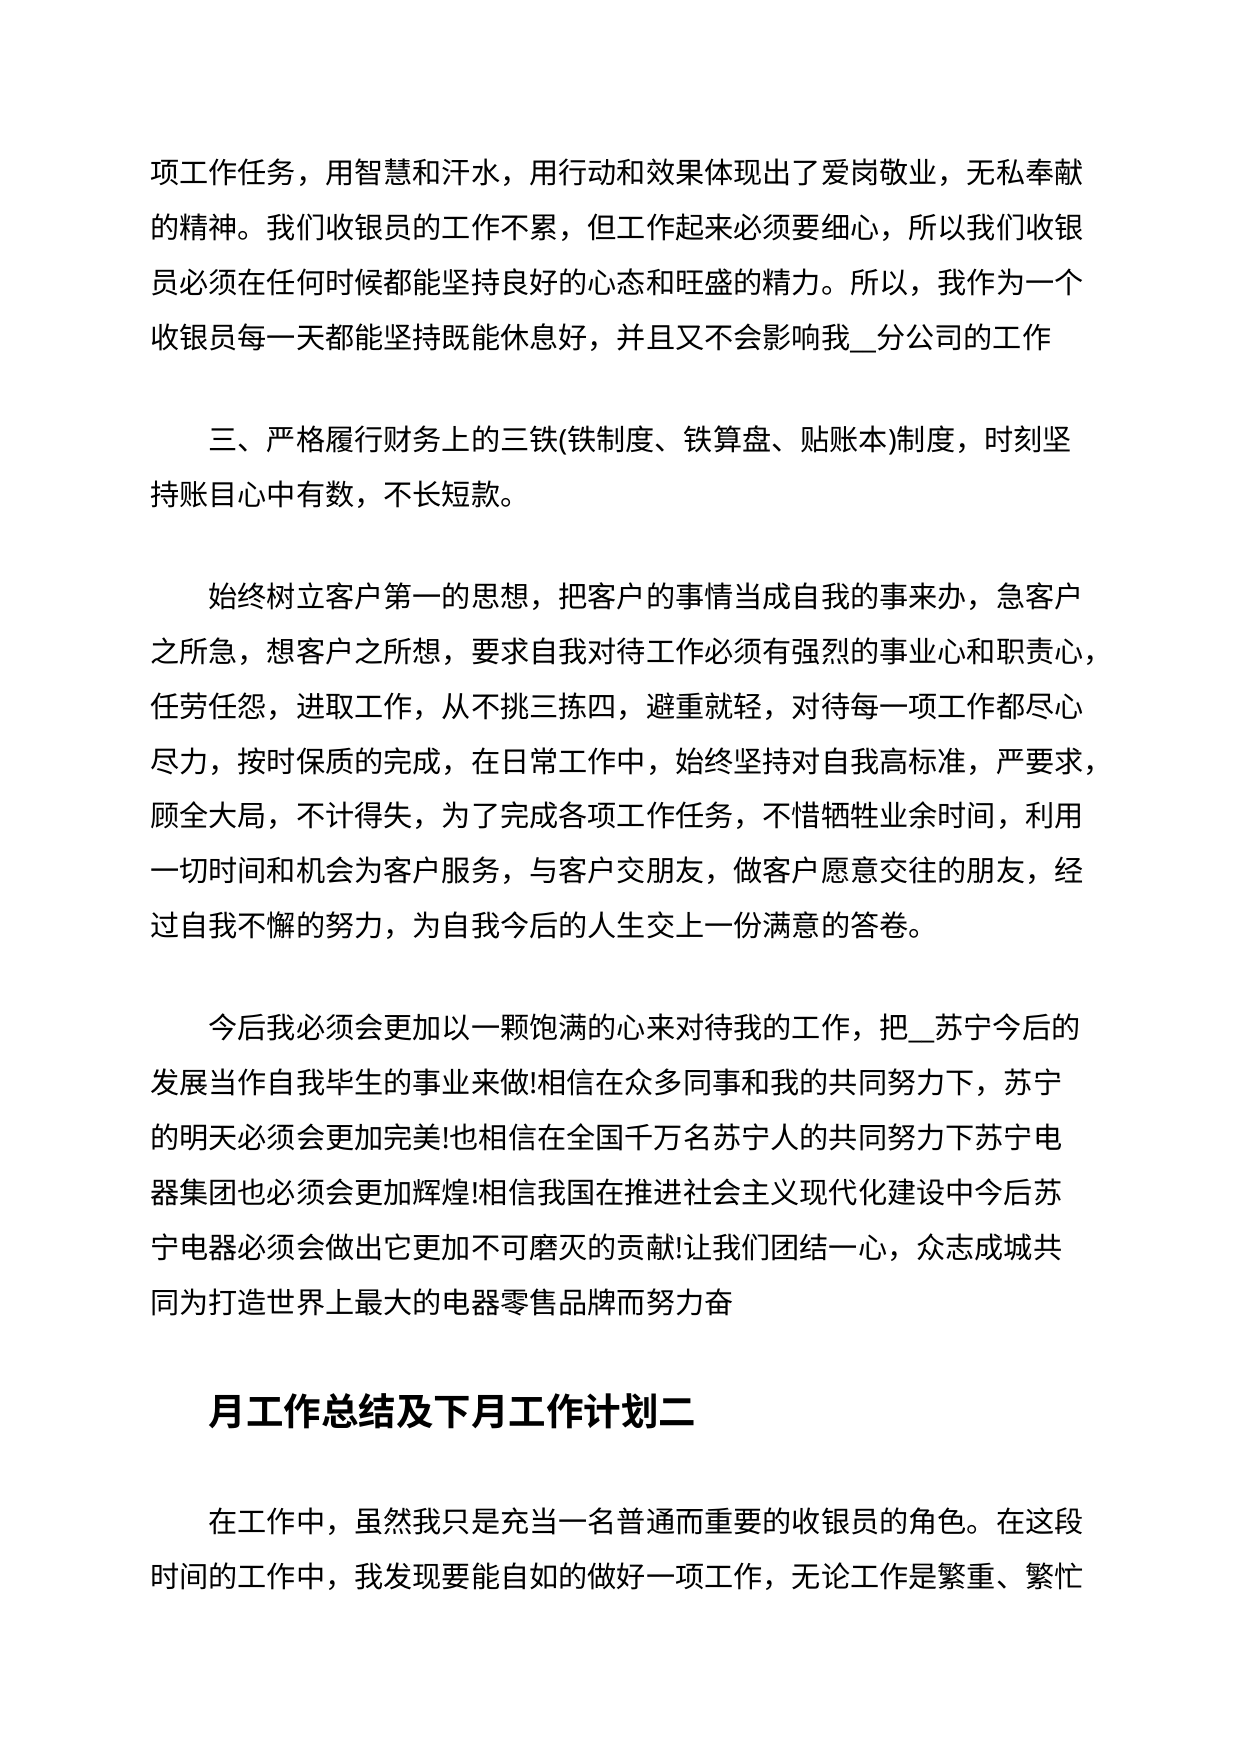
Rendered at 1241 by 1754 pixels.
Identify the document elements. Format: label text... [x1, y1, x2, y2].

text 月工作总结及下月工作计划二 [150, 1381, 1090, 1436]
text 始终树立客户第一的思想，把客户的事情当成自我的事来办，急客户之所急，想客户之所想，要求自我对待工作必须有强烈的事业心和职责心，任劳任怨，进取工作，从不挑三拣四，避重就轻，对待每一项工作都尽心尽力，按时保质的完成，在日常工作中，始终坚持对自我高标准，严要求，顾全大局，不计得失，为了完成各项工作任务，不惜牺牲业余时间，利用一切时间和机会为客户服务，与客户交朋友，做客户愿意交往的朋友，经过自我不懈的努力，为自我今后的人生交上一份满意的答卷。 [150, 573, 1090, 945]
text 三、严格履行财务上的三铁(铁制度、铁算盘、贴账本)制度，时刻坚持账目心中有数，不长短款。 [150, 417, 1090, 514]
text 今后我必须会更加以一颗饱满的心来对待我的工作，把__苏宁今后的发展当作自我毕生的事业来做!相信在众多同事和我的共同努力下，苏宁的明天必须会更加完美!也相信在全国千万名苏宁人的共同努力下苏宁电器集团也必须会更加辉煌!相信我国在推进社会主义现代化建设中今后苏宁电器必须会做出它更加不可磨灭的贡献!让我们团结一心，众志成城共同为打造世界上最大的电器零售品牌而努力奋 [150, 1004, 1090, 1322]
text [150, 150, 1090, 357]
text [150, 1499, 1090, 1596]
